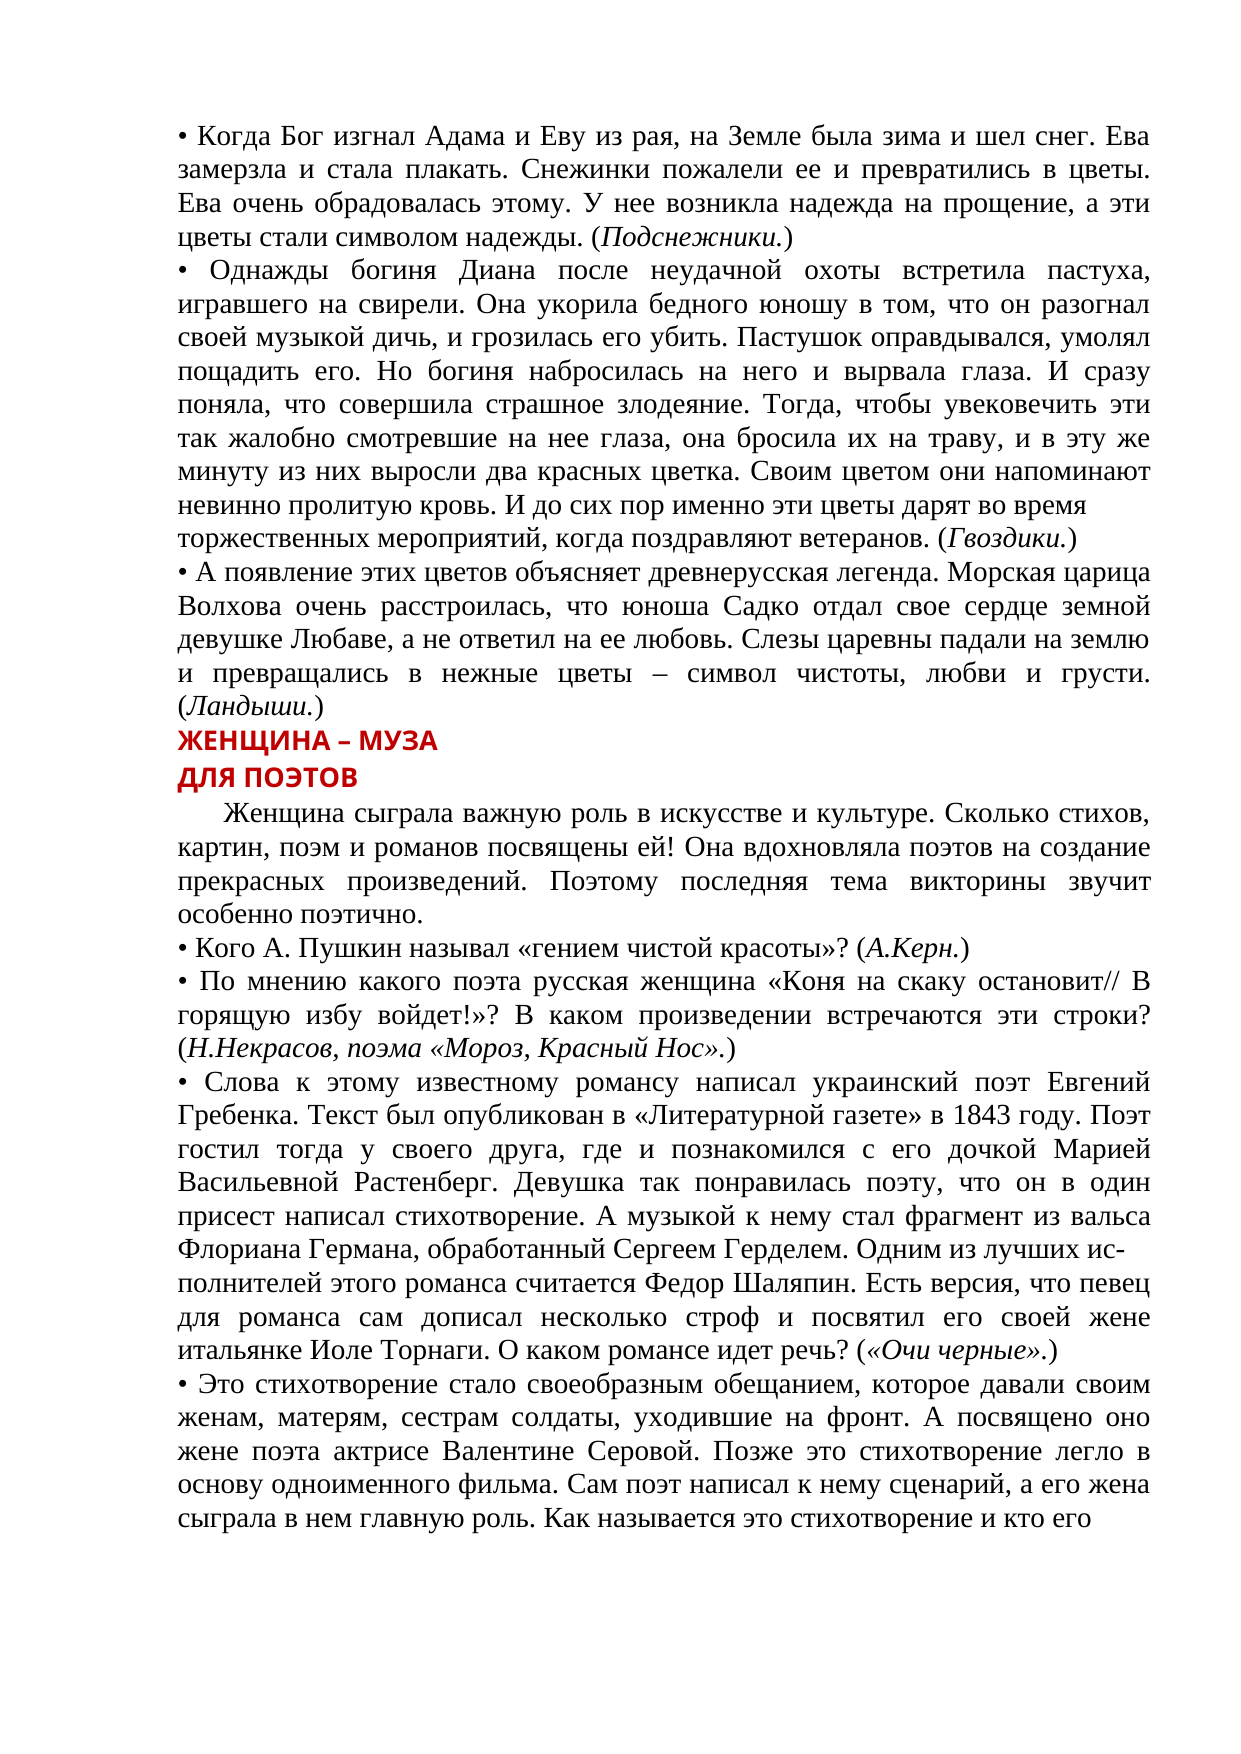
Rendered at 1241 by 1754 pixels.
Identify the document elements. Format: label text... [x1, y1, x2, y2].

text • Когда Бог изгнал Адама и Еву из рая, на Земле была зима и шел снег. Ева замерзла и стала плакать. Снежинки пожалели ее и превратились в цветы. Ева очень обрадовалась этому. У нее возникла надежда на прощение, а эти цветы стали символом надежды. (Подснежники.) [177, 118, 1152, 252]
text • Однажды богиня Диана после неудачной охоты встретила пастуха, игравшего на свирели. Она укорила бедного юношу в том, что он разогнал своей музыкой дичь, и грозилась его убить. Пастушок оправдывался, умолял пощадить его. Но богиня набросилась на него и вырвала глаза. И сразу поняла, что совершила страшное злодеяние. Тогда, чтобы увековечить эти так жалобно смотревшие на нее глаза, она бросила их на траву, и в эту же минуту из них выросли два красных цветка. Своим цветом они напоминают невинно пролитую кровь. И до сих пор именно эти цветы дарят во время [177, 252, 1152, 521]
text • А появление этих цветов объясняет древнерусская легенда. Морская царица Волхова очень расстроилась, что юноша Садко отдал свое сердце земной девушке Любаве, а не ответил на ее любовь. Слезы царевны падали на землю и превращались в нежные цветы – символ чистоты, любви и грусти. (Ландыши.) [177, 554, 1152, 722]
text ДЛЯ ПОЭТОВ [177, 759, 1152, 796]
text ЖЕНЩИНА – МУЗА [177, 722, 1152, 759]
text Женщина сыграла важную роль в искусстве и культуре. Сколько стихов, картин, поэм и романов посвящены ей! Она вдохновляла поэтов на создание прекрасных произведений. Поэтому последняя тема викторины звучит особенно поэтично. [177, 796, 1152, 930]
text • Слова к этому известному романсу написал украинский поэт Евгений Гребенка. Текст был опубликован в «Литературной газете» в 1843 году. Поэт гостил тогда у своего друга, где и познакомился с его дочкой Марией Васильевной Растенберг. Девушка так понравилась поэту, что он в один присест написал стихотворение. А музыкой к нему стал фрагмент из вальса Флориана Германа, обработанный Сергеем Герделем. Одним из лучших ис- [177, 1064, 1152, 1265]
text • Кого А. Пушкин называл «гением чистой красоты»? (А.Керн.) [177, 930, 1152, 963]
text • Это стихотворение стало своеобразным обещанием, которое давали своим женам, матерям, сестрам солдаты, уходившие на фронт. А посвящено оно жене поэта актрисе Валентине Серовой. Позже это стихотворение легло в основу одноименного фильма. Сам поэт написал к нему сценарий, а его жена сыграла в нем главную роль. Как называется это стихотворение и кто его [177, 1366, 1152, 1533]
text торжественных мероприятий, когда поздравляют ветеранов. (Гвоздики.) [177, 521, 1152, 554]
text • По мнению какого поэта русская женщина «Коня на скаку остановит// В горящую избу войдет!»? В каком произведении встречаются эти строки? (Н.Некрасов, поэма «Мороз, Красный Нос».) [177, 963, 1152, 1064]
text полнителей этого романса считается Федор Шаляпин. Есть версия, что певец для романса сам дописал несколько строф и посвятил его своей жене итальянке Иоле Торнаги. О каком романсе идет речь? («Очи черные».) [177, 1265, 1152, 1366]
